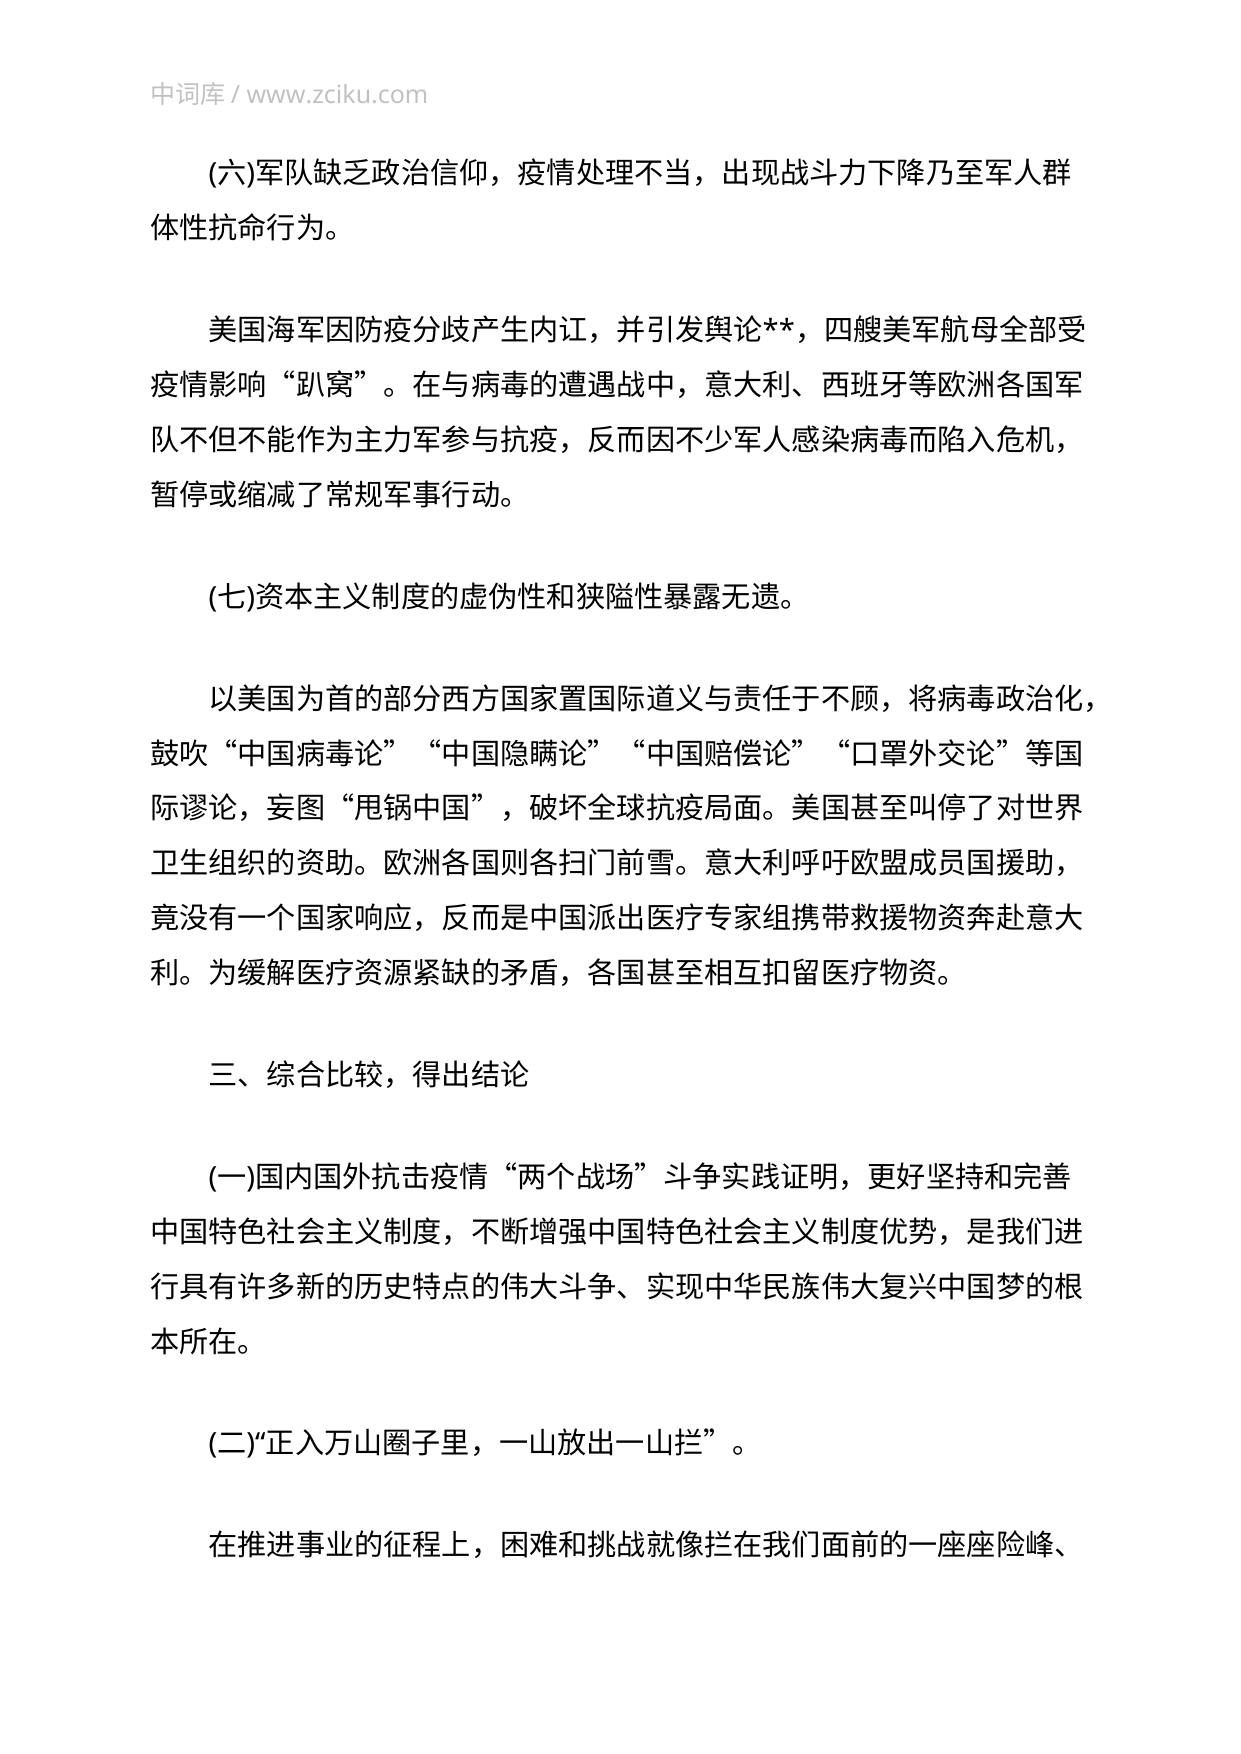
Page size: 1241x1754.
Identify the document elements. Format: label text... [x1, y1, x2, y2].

text 三、综合比较，得出结论 [150, 1052, 1090, 1094]
text 以美国为首的部分西方国家置国际道义与责任于不顾，将病毒政治化，鼓吹“中国病毒论”“中国隐瞒论”“中国赔偿论”“口罩外交论”等国际谬论，妄图“甩锅中国”，破坏全球抗疫局面。美国甚至叫停了对世界卫生组织的资助。欧洲各国则各扫门前雪。意大利呼吁欧盟成员国援助，竟没有一个国家响应，反而是中国派出医疗专家组携带救援物资奔赴意大利。为缓解医疗资源紧缺的矛盾，各国甚至相互扣留医疗物资。 [150, 675, 1090, 992]
text 美国海军因防疫分歧产生内讧，并引发舆论**，四艘美军航母全部受疫情影响“趴窝”。在与病毒的遭遇战中，意大利、西班牙等欧洲各国军队不但不能作为主力军参与抗疫，反而因不少军人感染病毒而陷入危机，暂停或缩减了常规军事行动。 [150, 307, 1090, 514]
text (一)国内国外抗击疫情“两个战场”斗争实践证明，更好坚持和完善中国特色社会主义制度，不断增强中国特色社会主义制度优势，是我们进行具有许多新的历史特点的伟大斗争、实现中华民族伟大复兴中国梦的根本所在。 [150, 1153, 1090, 1360]
text (七)资本主义制度的虚伪性和狭隘性暴露无遗。 [150, 573, 1090, 616]
text (二)“正入万山圈子里，一山放出一山拦”。 [150, 1420, 1090, 1462]
text (六)军队缺乏政治信仰，疫情处理不当，出现战斗力下降乃至军人群体性抗命行为。 [150, 150, 1090, 247]
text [150, 1522, 1090, 1564]
